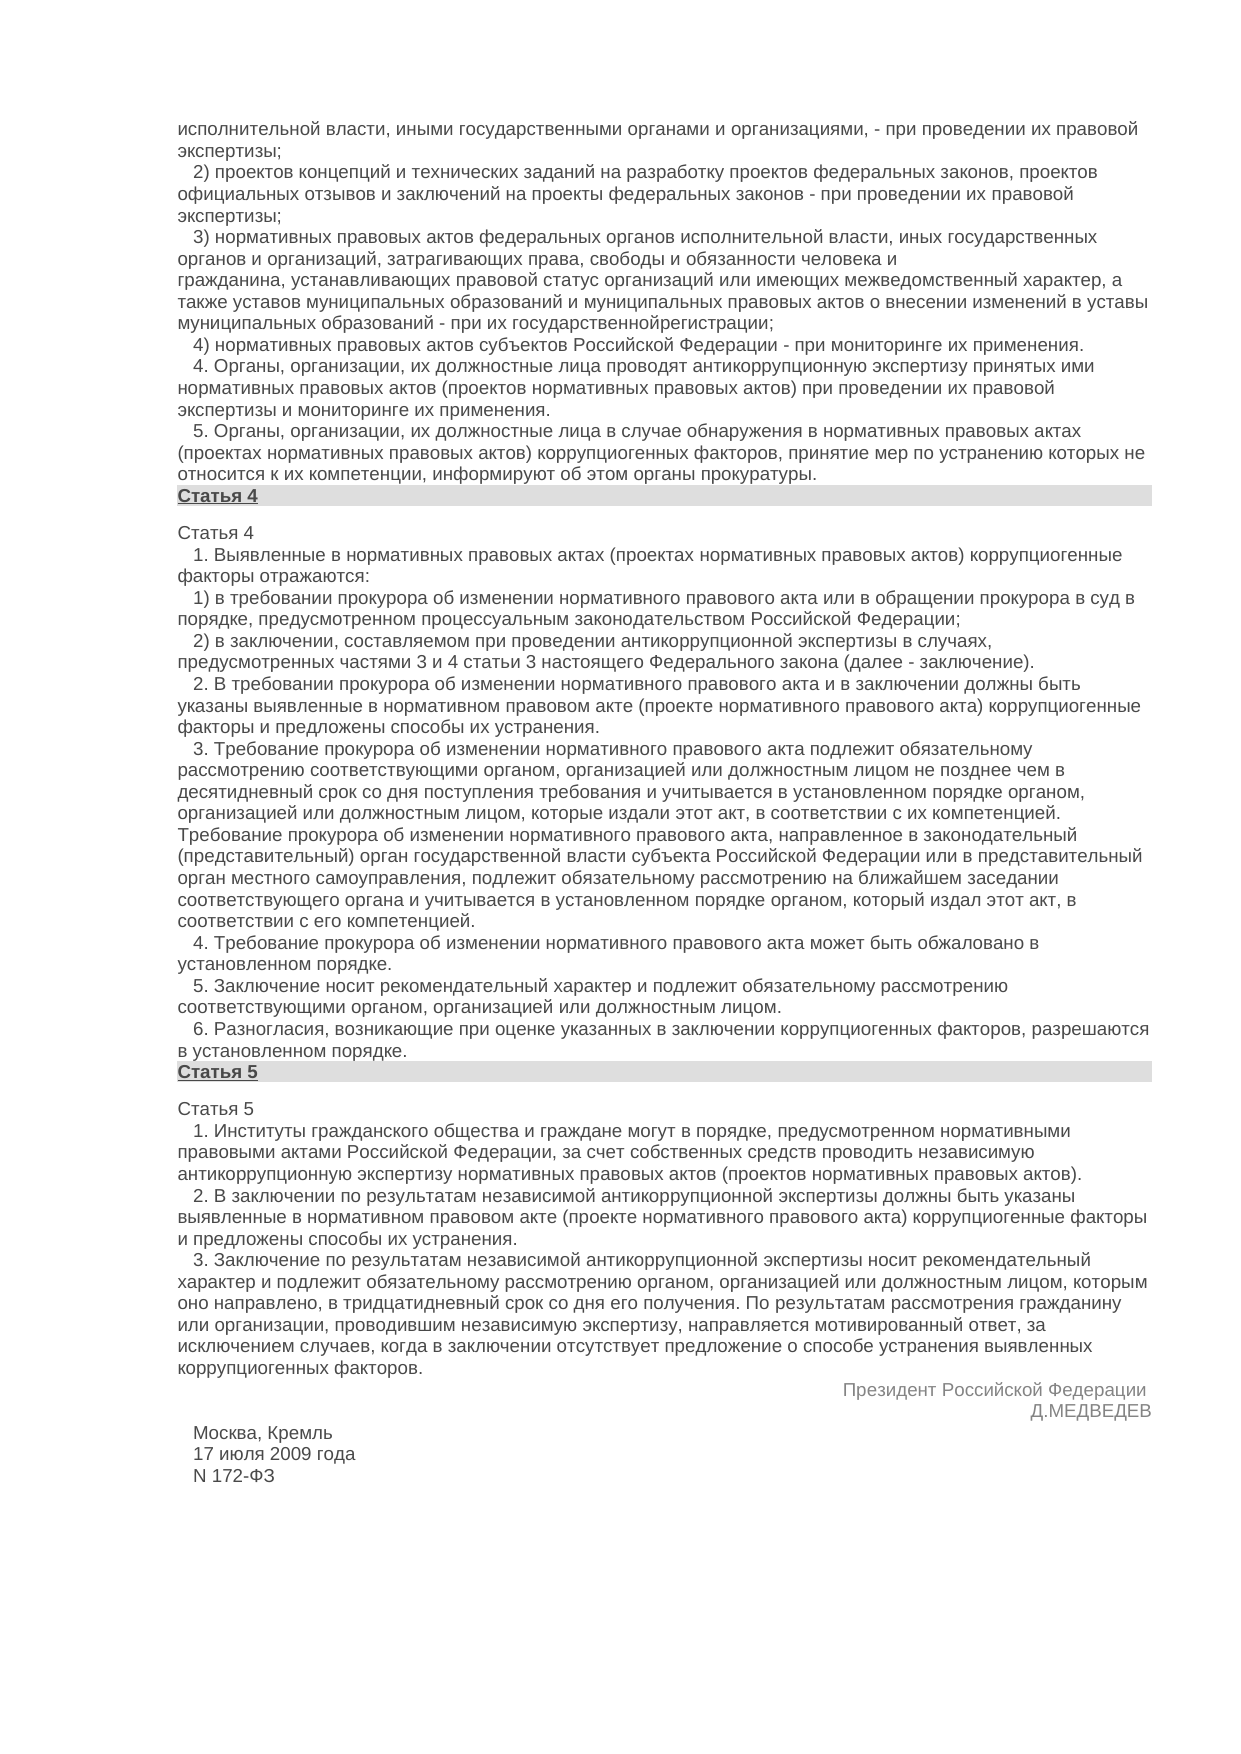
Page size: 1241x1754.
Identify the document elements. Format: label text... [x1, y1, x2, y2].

text Статья 5 [177, 1098, 1152, 1120]
text Статья 4 [177, 485, 1152, 506]
text 5. Органы, организации, их должностные лица в случае обнаружения в нормативных правовых актах (проектах нормативных правовых актов) коррупциогенных факторов, принятие мер по устранению которых не относится к их компетенции, информируют об этом органы прокуратуры. [177, 420, 1152, 485]
text 1. Выявленные в нормативных правовых актах (проектах нормативных правовых актов) коррупциогенные факторы отражаются: [177, 543, 1152, 587]
text 2) проектов концепций и технических заданий на разработку проектов федеральных законов, проектов официальных отзывов и заключений на проекты федеральных законов - при проведении их правовой экспертизы; [177, 161, 1152, 226]
text 2) в заключении, составляемом при проведении антикоррупционной экспертизы в случаях, предусмотренных частями 3 и 4 статьи 3 настоящего Федерального закона (далее - заключение). [177, 630, 1152, 673]
text Статья 5 [177, 1061, 1152, 1082]
text Президент Российской Федерации Д.МЕДВЕДЕВ [177, 1378, 1152, 1422]
text Статья 4 [177, 522, 1152, 543]
text 1) в требовании прокурора об изменении нормативного правового акта или в обращении прокурора в суд в порядке, предусмотренном процессуальным законодательством Российской Федерации; [177, 587, 1152, 630]
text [177, 118, 1152, 161]
text 2. В заключении по результатам независимой антикоррупционной экспертизы должны быть указаны выявленные в нормативном правовом акте (проекте нормативного правового акта) коррупциогенные факторы и предложены способы их устранения. [177, 1184, 1152, 1249]
text 3. Требование прокурора об изменении нормативного правового акта подлежит обязательному рассмотрению соответствующими органом, организацией или должностным лицом не позднее чем в десятидневный срок со дня поступления требования и учитывается в установленном порядке органом, организацией или должностным лицом, которые издали этот акт, в соответствии с их компетенцией. Требование прокурора об изменении нормативного правового акта, направленное в законодательный (представительный) орган государственной власти субъекта Российской Федерации или в представительный орган местного самоуправления, подлежит обязательному рассмотрению на ближайшем заседании соответствующего органа и учитывается в установленном порядке органом, который издал этот акт, в соответствии с его компетенцией. [177, 737, 1152, 932]
text 2. В требовании прокурора об изменении нормативного правового акта и в заключении должны быть указаны выявленные в нормативном правовом акте (проекте нормативного правового акта) коррупциогенные факторы и предложены способы их устранения. [177, 673, 1152, 737]
text Москва, Кремль [177, 1422, 1152, 1443]
text 17 июля 2009 года [177, 1443, 1152, 1465]
text 6. Разногласия, возникающие при оценке указанных в заключении коррупциогенных факторов, разрешаются в установленном порядке. [177, 1018, 1152, 1061]
text 5. Заключение носит рекомендательный характер и подлежит обязательному рассмотрению соответствующими органом, организацией или должностным лицом. [177, 975, 1152, 1018]
text 4. Органы, организации, их должностные лица проводят антикоррупционную экспертизу принятых ими нормативных правовых актов (проектов нормативных правовых актов) при проведении их правовой экспертизы и мониторинге их применения. [177, 355, 1152, 420]
text 3) нормативных правовых актов федеральных органов исполнительной власти, иных государственных органов и организаций, затрагивающих права, свободы и обязанности человека и гражданина, устанавливающих правовой статус организаций или имеющих межведомственный характер, а также уставов муниципальных образований и муниципальных правовых актов о внесении изменений в уставы муниципальных образований - при их государственнойрегистрации; [177, 226, 1152, 334]
text 1. Институты гражданского общества и граждане могут в порядке, предусмотренном нормативными правовыми актами Российской Федерации, за счет собственных средств проводить независимую антикоррупционную экспертизу нормативных правовых актов (проектов нормативных правовых актов). [177, 1120, 1152, 1184]
text N 172-ФЗ [177, 1465, 1152, 1486]
text 4) нормативных правовых актов субъектов Российской Федерации - при мониторинге их применения. [177, 334, 1152, 355]
text 3. Заключение по результатам независимой антикоррупционной экспертизы носит рекомендательный характер и подлежит обязательному рассмотрению органом, организацией или должностным лицом, которым оно направлено, в тридцатидневный срок со дня его получения. По результатам рассмотрения гражданину или организации, проводившим независимую экспертизу, направляется мотивированный ответ, за исключением случаев, когда в заключении отсутствует предложение о способе устранения выявленных коррупциогенных факторов. [177, 1249, 1152, 1378]
text 4. Требование прокурора об изменении нормативного правового акта может быть обжаловано в установленном порядке. [177, 932, 1152, 975]
